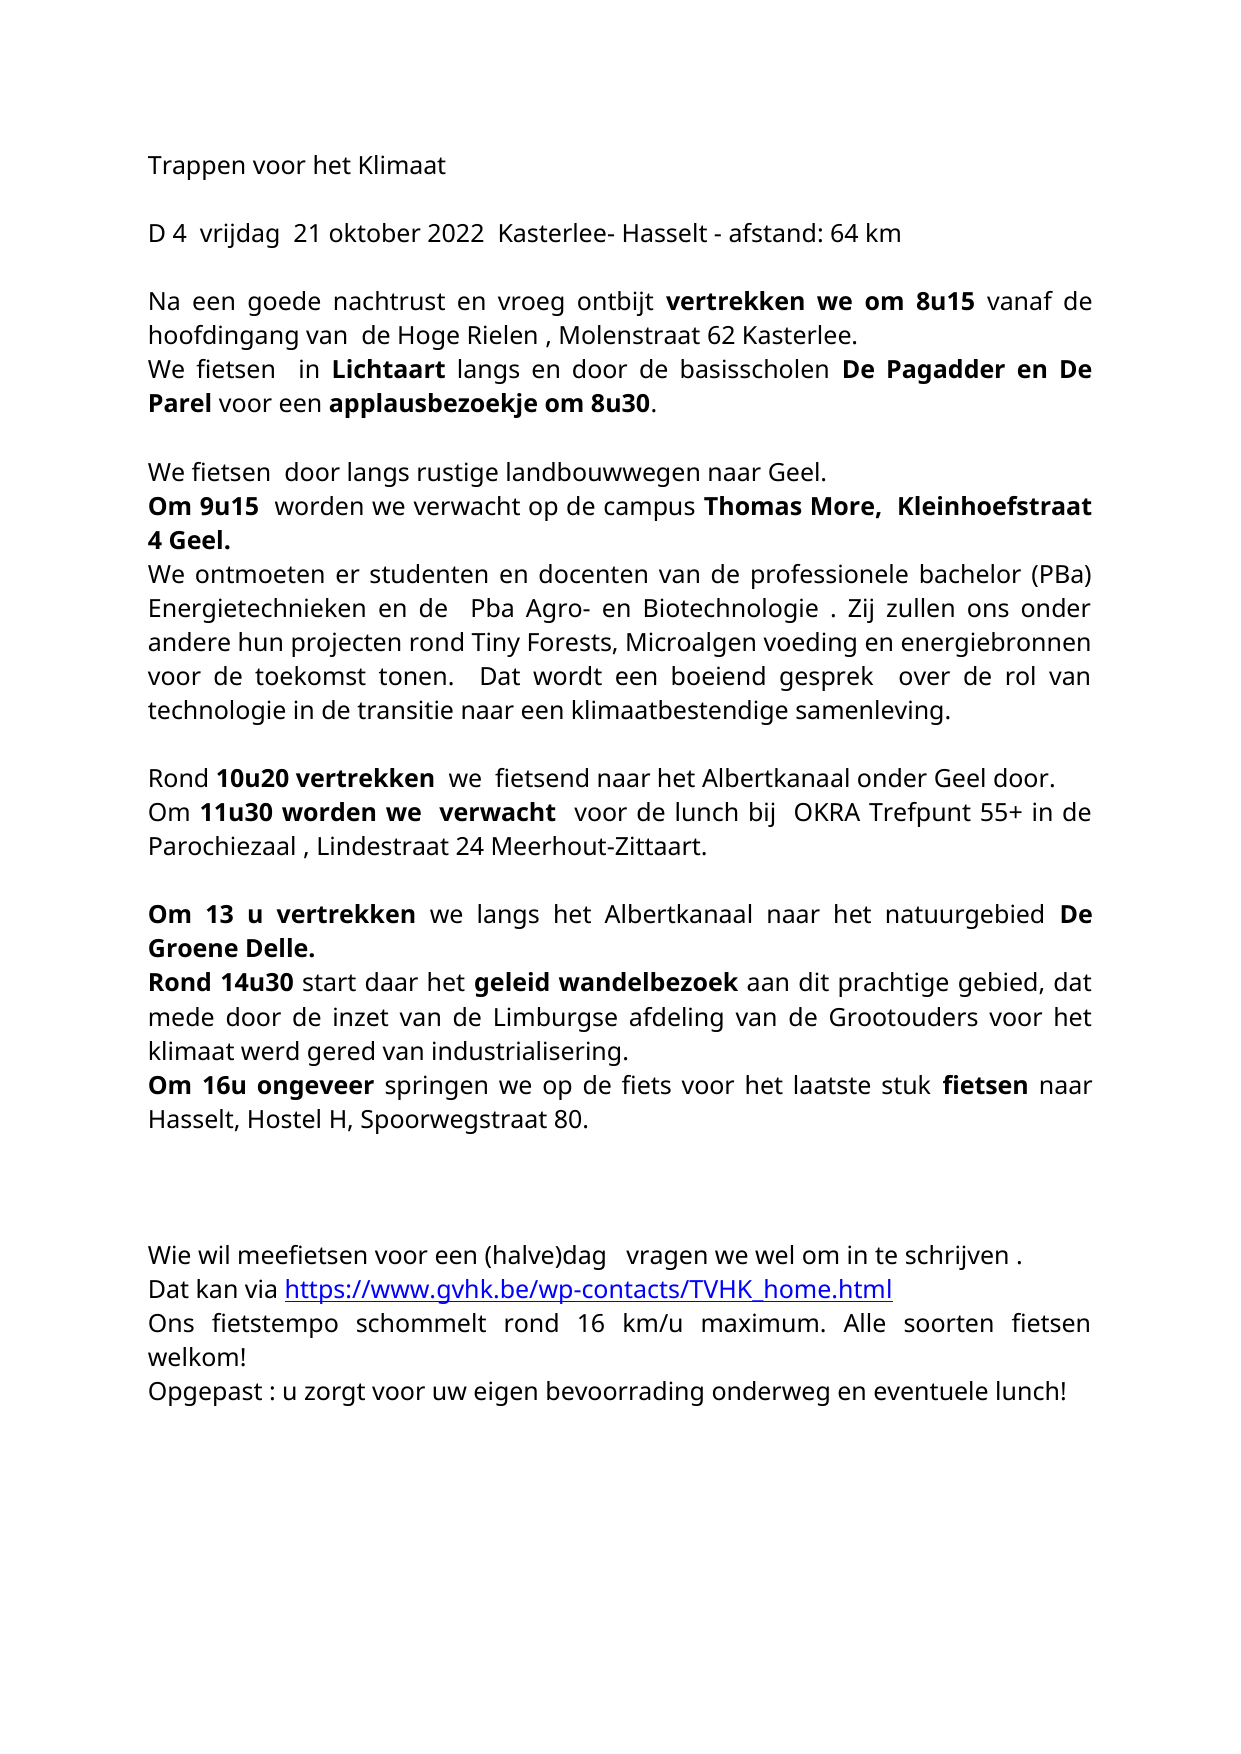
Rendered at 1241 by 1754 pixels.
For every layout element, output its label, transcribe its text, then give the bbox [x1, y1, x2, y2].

text Om 13 u vertrekken we langs het Albertkanaal naar het natuurgebied De Groene Delle. [148, 897, 1093, 965]
text Om 9u15 worden we verwacht op de campus Thomas More, Kleinhoefstraat 4 Geel. [148, 488, 1093, 556]
text Om 11u30 worden we verwacht voor de lunch bij OKRA Trefpunt 55+ in de Parochiezaal , Lindestraat 24 Meerhout-Zittaart. [148, 795, 1093, 863]
text We fietsen in Lichtaart langs en door de basisscholen De Pagadder en De Parel voor een applausbezoekje om 8u30. [148, 352, 1093, 420]
text We ontmoeten er studenten en docenten van de professionele bachelor (PBa) Energietechnieken en de Pba Agro- en Biotechnologie . Zij zullen ons onder andere hun projecten rond Tiny Forests, Microalgen voeding en energiebronnen voor de toekomst tonen. Dat wordt een boeiend gesprek over de rol van technologie in de transitie naar een klimaatbestendige samenleving. [148, 556, 1093, 727]
text We fietsen door langs rustige landbouwwegen naar Geel. [148, 454, 1093, 488]
text Dat kan via https://www.gvhk.be/wp-contacts/TVHK_home.html [148, 1272, 1093, 1306]
text Opgepast : u zorgt voor uw eigen bevoorrading onderweg en eventuele lunch! [148, 1374, 1093, 1408]
text Rond 14u30 start daar het geleid wandelbezoek aan dit prachtige gebied, dat mede door de inzet van de Limburgse afdeling van de Grootouders voor het klimaat werd gered van industrialisering. [148, 965, 1093, 1067]
text Ons fietstempo schommelt rond 16 km/u maximum. Alle soorten fietsen welkom! [148, 1306, 1093, 1374]
text D 4 vrijdag 21 oktober 2022 Kasterlee- Hasselt - afstand: 64 km [148, 216, 1093, 250]
text Na een goede nachtrust en vroeg ontbijt vertrekken we om 8u15 vanaf de hoofdingang van de Hoge Rielen , Molenstraat 62 Kasterlee. [148, 284, 1093, 352]
text Om 16u ongeveer springen we op de fiets voor het laatste stuk fietsen naar Hasselt, Hostel H, Spoorwegstraat 80. [148, 1067, 1093, 1135]
text Trappen voor het Klimaat [148, 148, 1093, 182]
text Rond 10u20 vertrekken we fietsend naar het Albertkanaal onder Geel door. [148, 761, 1093, 795]
text Wie wil meefietsen voor een (halve)dag vragen we wel om in te schrijven . [148, 1238, 1093, 1272]
